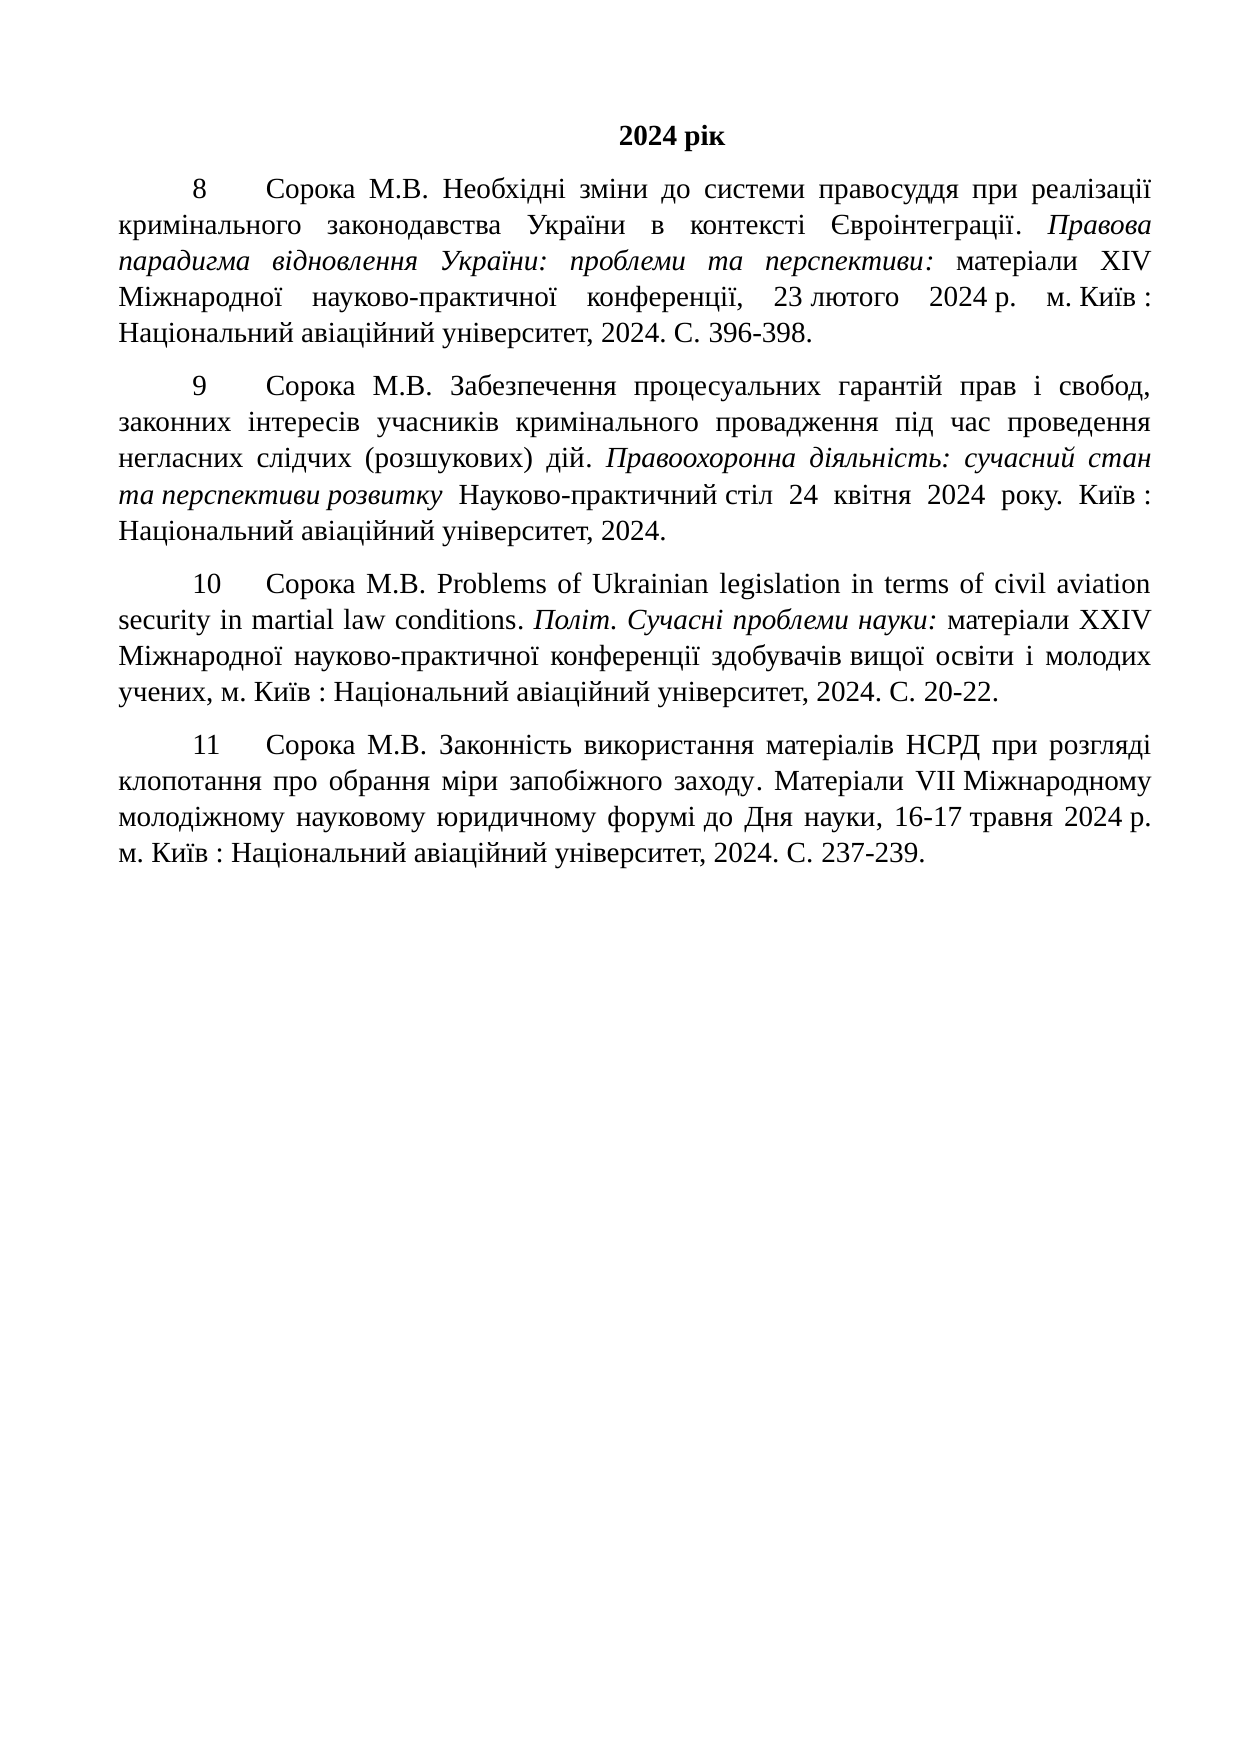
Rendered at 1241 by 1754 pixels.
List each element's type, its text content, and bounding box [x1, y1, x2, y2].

text 10 Сорока М.В. Problems of Ukrainian legislation in terms of civil aviation security in martial law conditions. Політ. Сучасні проблеми науки: матеріали XXIV Міжнародної науково-практичної конференції здобувачів вищої освіти і молодих учених, м. Київ : Національний авіаційний університет, 2024. С. 20-22. [118, 566, 1152, 708]
text 2024 рік [118, 118, 1152, 152]
text 8 Сорока М.В. Необхідні зміни до системи правосуддя при реалізації кримінального законодавства України в контексті Євроінтеграції. Правова парадигма відновлення України: проблеми та перспективи: матеріали ХІV Міжнародної науково-практичної конференції, 23 лютого 2024 р. м. Київ : Національний авіаційний університет, 2024. С. 396-398. [118, 171, 1152, 349]
text 9 Сорока М.В. Забезпечення процесуальних гарантій прав і свобод, законних інтересів учасників кримінального провадження під час проведення негласних слідчих (розшукових) дій. Правоохоронна діяльність: сучасний стан та перспективи розвитку Науково-практичний стіл 24 квітня 2024 року. Київ : Національний авіаційний університет, 2024. [118, 368, 1152, 546]
text 11 Сорока М.В. Законність використання матеріалів НСРД при розгляді клопотання про обрання міри запобіжного заходу. Матеріали VIІ Міжнародному молодіжному науковому юридичному форумі до Дня науки, 16-17 травня 2024 р. м. Київ : Національний авіаційний університет, 2024. С. 237-239. [118, 727, 1152, 869]
